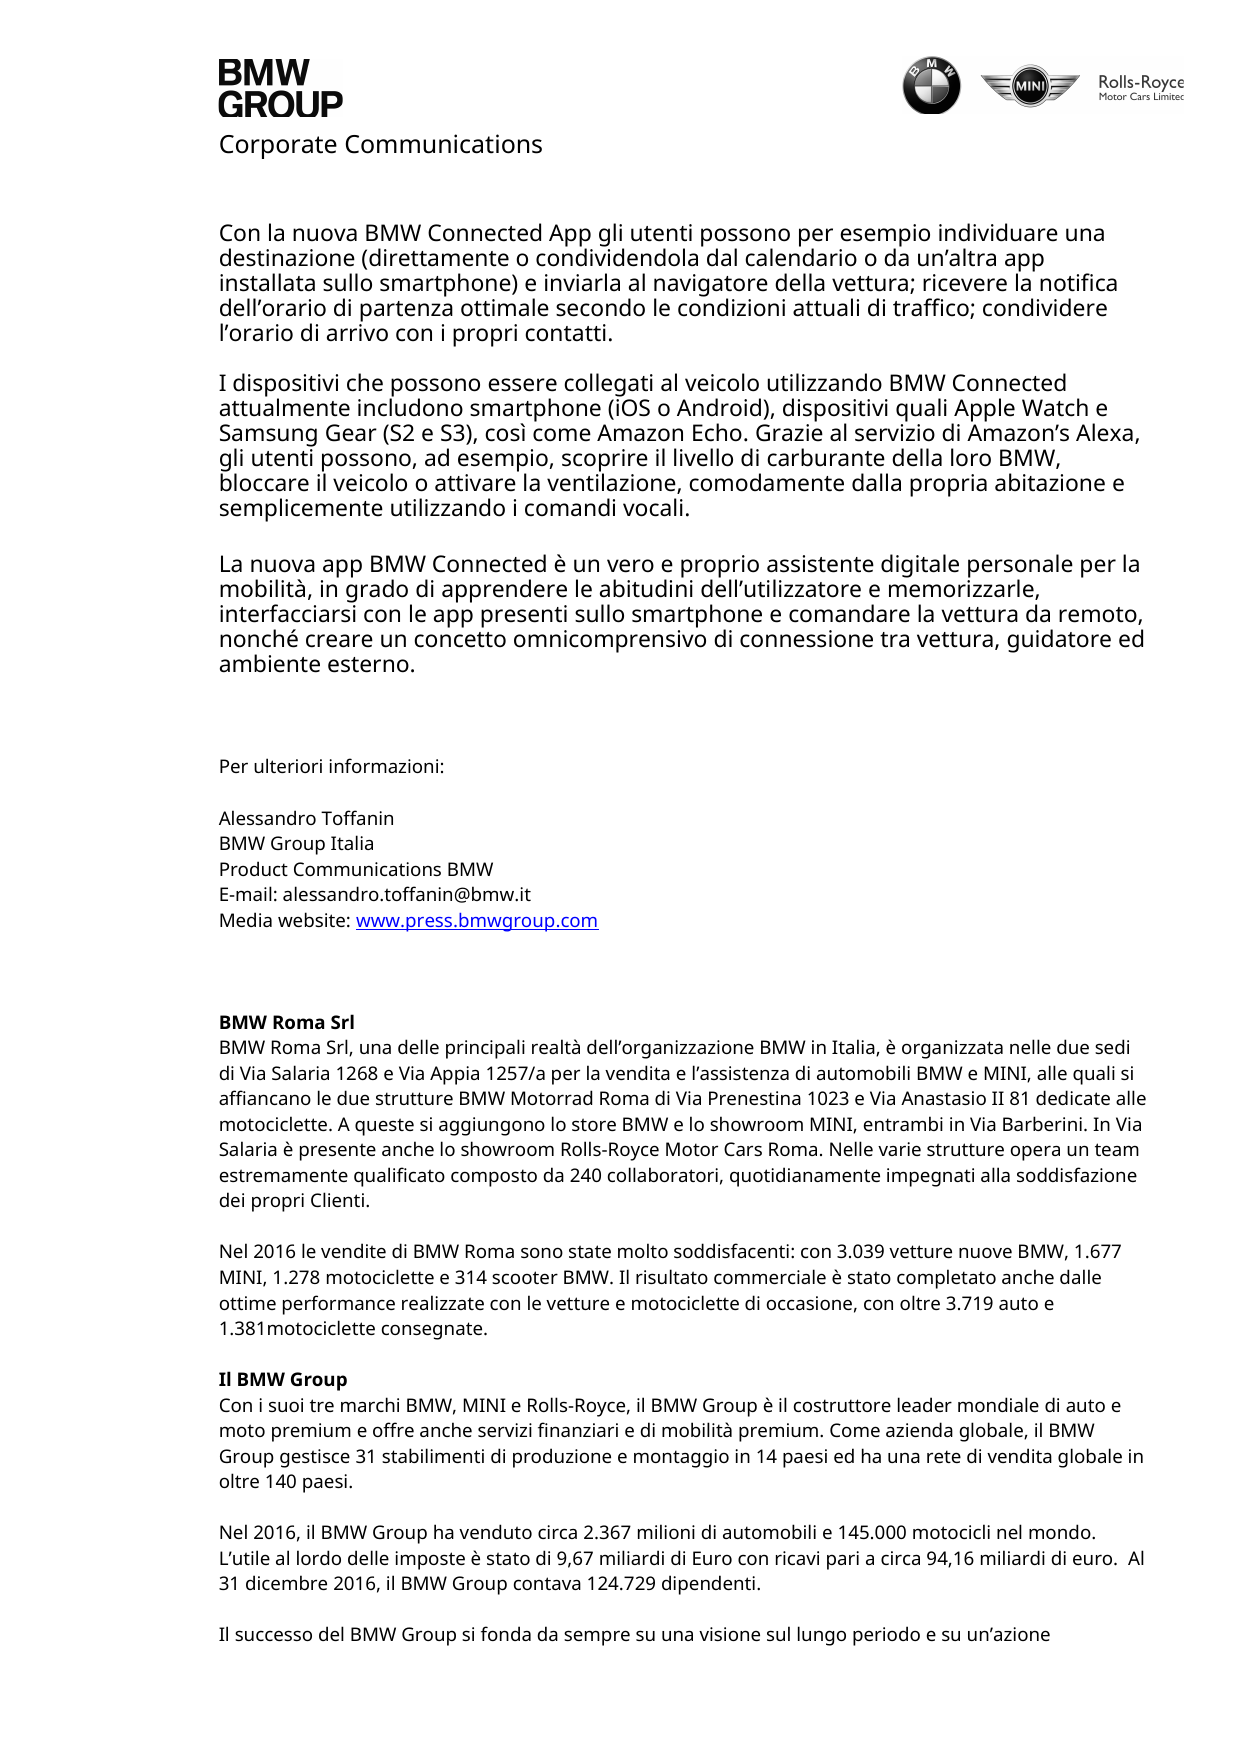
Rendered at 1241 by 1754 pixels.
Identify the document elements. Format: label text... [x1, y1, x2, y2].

text BMW Roma Srl [218, 1009, 1149, 1034]
text Per ulteriori informazioni: [218, 754, 1149, 779]
text Nel 2016, il BMW Group ha venduto circa 2.367 milioni di automobili e 145.000 motocicli nel mondo. L’utile al lordo delle imposte è stato di 9,67 miliardi di Euro con ricavi pari a circa 94,16 miliardi di euro. Al 31 dicembre 2016, il BMW Group contava 124.729 dipendenti. [218, 1519, 1149, 1596]
text BMW Roma Srl, una delle principali realtà dell’organizzazione BMW in Italia, è organizzata nelle due sedi di Via Salaria 1268 e Via Appia 1257/a per la vendita e l’assistenza di automobili BMW e MINI, alle quali si affiancano le due strutture BMW Motorrad Roma di Via Prenestina 1023 e Via Anastasio II 81 dedicate alle motociclette. A queste si aggiungono lo store BMW e lo showroom MINI, entrambi in Via Barberini. In Via Salaria è presente anche lo showroom Rolls-Royce Motor Cars Roma. Nelle varie strutture opera un team estremamente qualificato composto da 240 collaboratori, quotidianamente impegnati alla soddisfazione dei propri Clienti. [218, 1034, 1149, 1213]
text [218, 1596, 1149, 1647]
picture [218, 59, 343, 116]
picture [902, 56, 1184, 113]
text Con i suoi tre marchi BMW, MINI e Rolls-Royce, il BMW Group è il costruttore leader mondiale di auto e moto premium e offre anche servizi finanziari e di mobilità premium. Come azienda globale, il BMW Group gestisce 31 stabilimenti di produzione e montaggio in 14 paesi ed ha una rete di vendita globale in oltre 140 paesi. [218, 1392, 1149, 1494]
text Media website: www.press.bmwgroup.com [218, 907, 1149, 932]
text BMW Group Italia [218, 830, 1149, 856]
text Product Communications BMW [218, 856, 1149, 881]
text Nel 2016 le vendite di BMW Roma sono state molto soddisfacenti: con 3.039 vetture nuove BMW, 1.677 MINI, 1.278 motociclette e 314 scooter BMW. Il risultato commerciale è stato completato anche dalle ottime performance realizzate con le vetture e motociclette di occasione, con oltre 3.719 auto e 1.381motociclette consegnate. [218, 1239, 1149, 1341]
text Alessandro Toffanin [218, 805, 1149, 830]
text Con la nuova BMW Connected App gli utenti possono per esempio individuare una destinazione (direttamente o condividendola dal calendario o da un’altra app installata sullo smartphone) e inviarla al navigatore della vettura; ricevere la notifica dell’orario di partenza ottimale secondo le condizioni attuali di traffico; condividere l’orario di arrivo con i propri contatti. I dispositivi che possono essere collegati al veicolo utilizzando BMW Connected attualmente includono smartphone (iOS o Android), dispositivi quali Apple Watch e Samsung Gear (S2 e S3), così come Amazon Echo. Grazie al servizio di Amazon’s Alexa, gli utenti possono, ad esempio, scoprire il livello di carburante della loro BMW, bloccare il veicolo o attivare la ventilazione, comodamente dalla propria abitazione e semplicemente utilizzando i comandi vocali. La nuova app BMW Connected è un vero e proprio assistente digitale personale per la mobilità, in grado di apprendere le abitudini dell’utilizzatore e memorizzarle, interfacciarsi con le app presenti sullo smartphone e comandare la vettura da remoto, nonché creare un concetto omnicomprensivo di connessione tra vettura, guidatore ed ambiente esterno. [218, 222, 1149, 678]
text Il BMW Group [218, 1366, 1149, 1392]
text E-mail: alessandro.toffanin@bmw.it [218, 881, 1149, 907]
